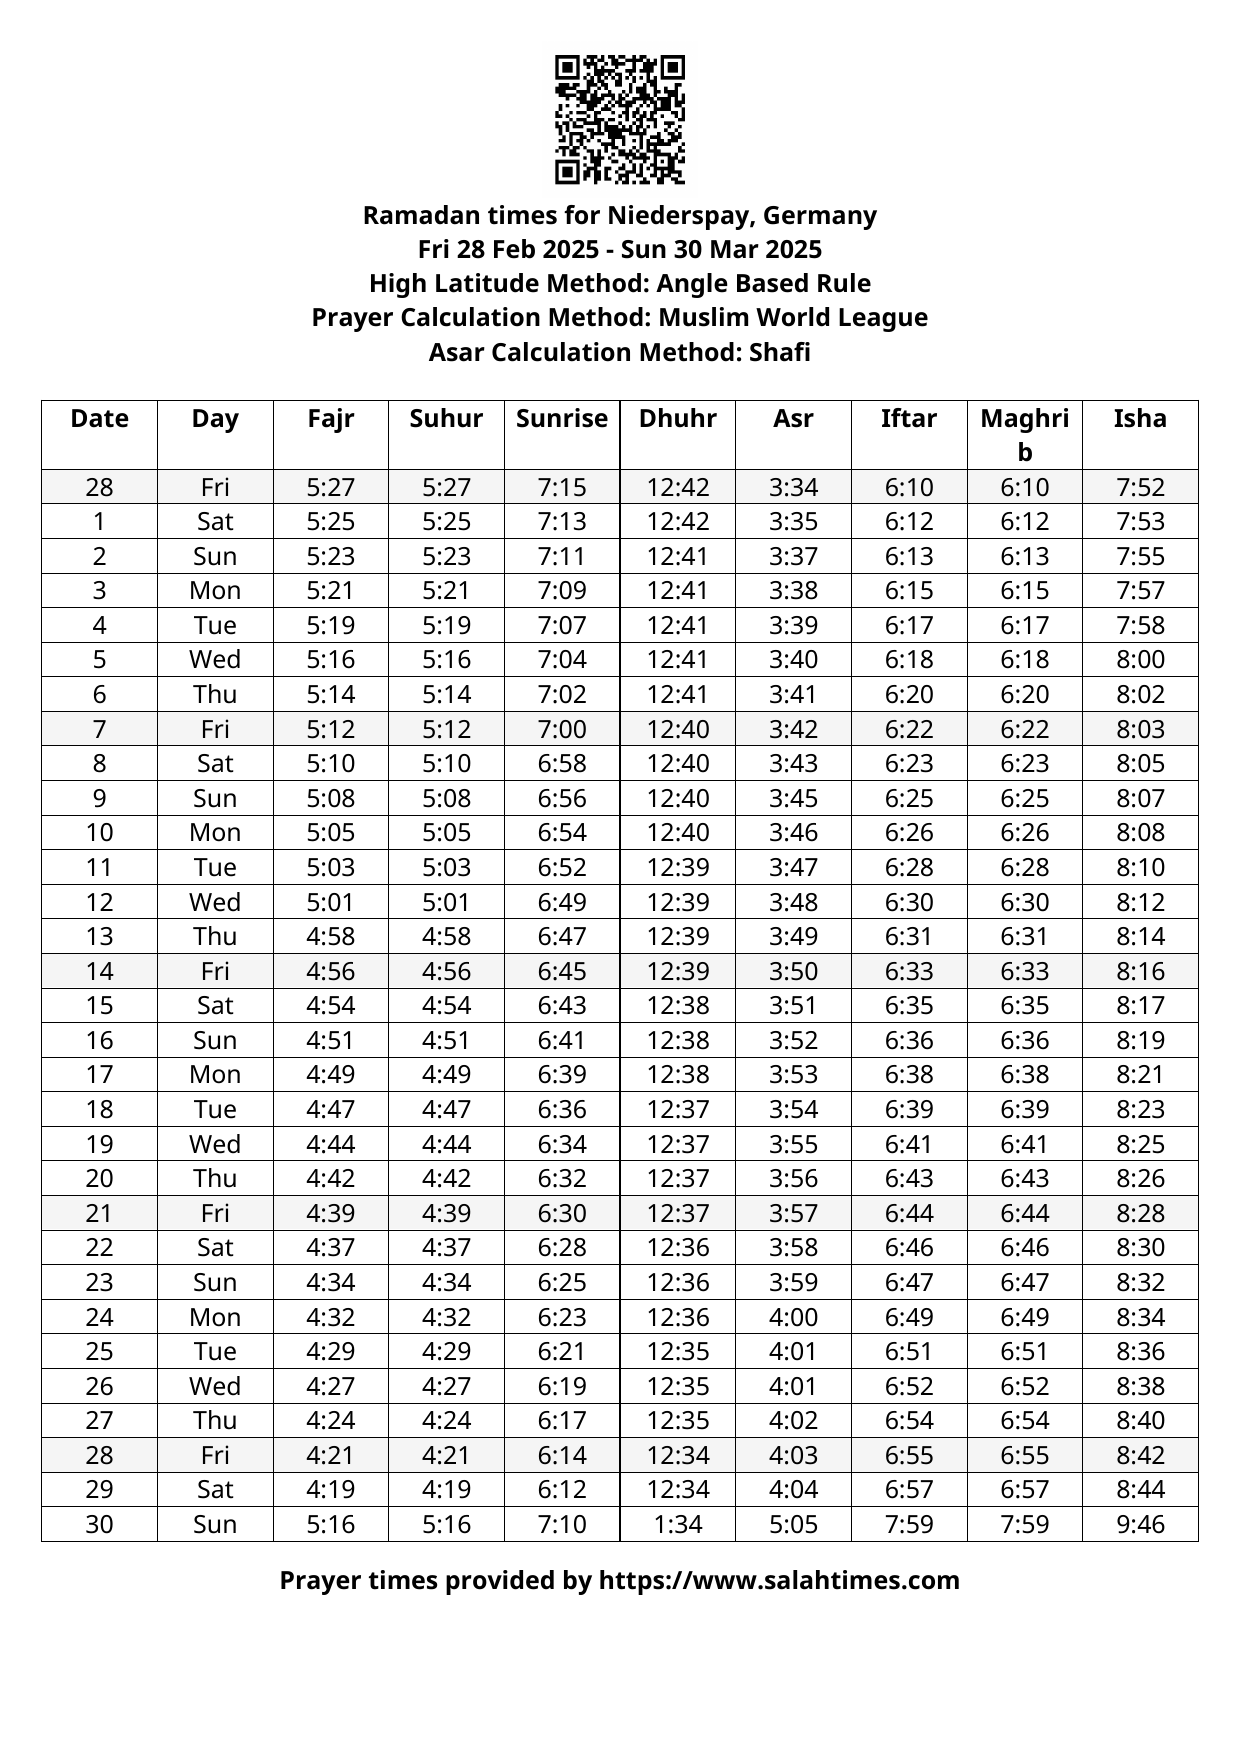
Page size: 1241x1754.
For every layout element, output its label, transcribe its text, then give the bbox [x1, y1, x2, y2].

table_cell 6:47 [505, 919, 619, 953]
table_cell 12:39 [621, 919, 735, 953]
table_cell 6:52 [505, 850, 619, 884]
table_cell 3:48 [736, 885, 851, 918]
table_cell 4:54 [389, 989, 504, 1022]
table_cell Mon [158, 1058, 273, 1091]
table_cell 6:45 [505, 954, 619, 987]
table_cell 8:19 [1083, 1023, 1198, 1057]
table_cell 3:35 [736, 504, 851, 538]
table_cell 22 [42, 1231, 157, 1264]
table_cell 5:16 [389, 643, 504, 676]
table_cell 29 [42, 1473, 157, 1506]
table_cell 12:36 [621, 1231, 735, 1264]
table_cell 4:21 [389, 1438, 504, 1472]
table_cell 13 [42, 919, 157, 953]
table_cell 12:39 [621, 885, 735, 918]
table_header Day [158, 401, 273, 469]
table_cell 6:43 [852, 1161, 967, 1195]
table_cell 12:40 [621, 816, 735, 849]
table_cell 6:20 [852, 677, 967, 711]
table_cell 3:54 [736, 1092, 851, 1126]
table_cell 5:14 [389, 677, 504, 711]
table_cell 1:34 [621, 1507, 735, 1541]
table_cell Mon [158, 1300, 273, 1333]
table_cell 3:47 [736, 850, 851, 884]
table_cell 12:37 [621, 1092, 735, 1126]
picture [542, 41, 699, 198]
table_cell 6:43 [505, 989, 619, 1022]
table_cell 7:59 [968, 1507, 1082, 1541]
table_cell 8:30 [1083, 1231, 1198, 1264]
table_cell 4:34 [274, 1265, 388, 1299]
table_cell 14 [42, 954, 157, 987]
table_header Iftar [852, 401, 967, 469]
table_cell 6:35 [852, 989, 967, 1022]
table_cell 5:14 [274, 677, 388, 711]
table_cell 5:23 [274, 539, 388, 572]
text Prayer times provided by https://www.salahtimes.com [42, 1563, 1198, 1597]
table_cell 7:58 [1083, 608, 1198, 642]
table_cell 4:27 [274, 1369, 388, 1402]
table_cell 8:16 [1083, 954, 1198, 987]
table_cell 7:15 [505, 470, 619, 503]
table_cell 12 [42, 885, 157, 918]
table_cell 6:30 [968, 885, 1082, 918]
table_cell 6:17 [852, 608, 967, 642]
table_cell 3:34 [736, 470, 851, 503]
table_cell 6:58 [505, 746, 619, 780]
table_cell 3:37 [736, 539, 851, 572]
table_cell 15 [42, 989, 157, 1022]
table_cell 3:42 [736, 712, 851, 745]
table_cell 6:15 [852, 574, 967, 607]
table_cell 5:16 [274, 1507, 388, 1541]
table_cell 5:27 [389, 470, 504, 503]
table_cell 6:18 [968, 643, 1082, 676]
table_cell 3 [42, 574, 157, 607]
table_cell 6:25 [505, 1265, 619, 1299]
table_cell 5:05 [389, 816, 504, 849]
table_header Maghrib [968, 401, 1082, 469]
table_cell 8:42 [1083, 1438, 1198, 1472]
table_cell 4 [42, 608, 157, 642]
table_cell 4:00 [736, 1300, 851, 1333]
table_cell 8:10 [1083, 850, 1198, 884]
table_cell 23 [42, 1265, 157, 1299]
table_cell 12:37 [621, 1161, 735, 1195]
table_cell 27 [42, 1404, 157, 1437]
text High Latitude Method: Angle Based Rule [42, 266, 1198, 300]
table_cell 5:01 [274, 885, 388, 918]
table_cell 3:59 [736, 1265, 851, 1299]
table_cell 6:25 [852, 781, 967, 814]
table_cell Sun [158, 1265, 273, 1299]
table_cell 6:43 [968, 1161, 1082, 1195]
table_cell Thu [158, 919, 273, 953]
table_cell 7 [42, 712, 157, 745]
table_cell 12:39 [621, 850, 735, 884]
table_cell 7:11 [505, 539, 619, 572]
table_cell 6:51 [852, 1334, 967, 1368]
table_cell 5:21 [274, 574, 388, 607]
table_cell 8:23 [1083, 1092, 1198, 1126]
table_cell 12:41 [621, 539, 735, 572]
table_cell Sun [158, 781, 273, 814]
table_cell 8:02 [1083, 677, 1198, 711]
table_cell 8:32 [1083, 1265, 1198, 1299]
table_cell 5:01 [389, 885, 504, 918]
table_cell 8:28 [1083, 1196, 1198, 1229]
table_cell 6:17 [968, 608, 1082, 642]
table_cell 8:21 [1083, 1058, 1198, 1091]
table_cell 10 [42, 816, 157, 849]
table_cell 8:12 [1083, 885, 1198, 918]
table_header Suhur [389, 401, 504, 469]
table_cell 6:51 [968, 1334, 1082, 1368]
table_cell 12:37 [621, 1196, 735, 1229]
table_cell 5:21 [389, 574, 504, 607]
table_cell 12:40 [621, 746, 735, 780]
table_cell 6:12 [968, 504, 1082, 538]
table_cell Sat [158, 989, 273, 1022]
table_cell 7:59 [852, 1507, 967, 1541]
table_cell 4:32 [274, 1300, 388, 1333]
table_cell 3:45 [736, 781, 851, 814]
table_cell 5:16 [389, 1507, 504, 1541]
table_cell 6:44 [852, 1196, 967, 1229]
table_cell 6:21 [505, 1334, 619, 1368]
table_cell 6:36 [968, 1023, 1082, 1057]
table_cell 12:36 [621, 1265, 735, 1299]
table_cell 6:22 [852, 712, 967, 745]
table_cell 4:29 [274, 1334, 388, 1368]
table_cell 6:19 [505, 1369, 619, 1402]
table_cell 6:22 [968, 712, 1082, 745]
table_cell 4:32 [389, 1300, 504, 1333]
table_cell 12:34 [621, 1438, 735, 1472]
table_cell 5:08 [274, 781, 388, 814]
table_cell 8:25 [1083, 1127, 1198, 1160]
table_cell 12:35 [621, 1369, 735, 1402]
table_cell 6:10 [968, 470, 1082, 503]
table_cell 5:12 [389, 712, 504, 745]
table_header Isha [1083, 401, 1198, 469]
table_cell 3:58 [736, 1231, 851, 1264]
table_cell 8:38 [1083, 1369, 1198, 1402]
table_header Dhuhr [621, 401, 735, 469]
table_cell 4:39 [274, 1196, 388, 1229]
table_cell 3:43 [736, 746, 851, 780]
table_cell 3:52 [736, 1023, 851, 1057]
table_cell 12:40 [621, 712, 735, 745]
table_cell 7:13 [505, 504, 619, 538]
table_cell 4:56 [389, 954, 504, 987]
table_cell 12:40 [621, 781, 735, 814]
table_cell Sat [158, 1473, 273, 1506]
table_cell 4:47 [274, 1092, 388, 1126]
table_cell 4:56 [274, 954, 388, 987]
table_cell 6:14 [505, 1438, 619, 1472]
table_cell 2 [42, 539, 157, 572]
table_cell 4:02 [736, 1404, 851, 1437]
table_cell 7:00 [505, 712, 619, 745]
table_cell 9 [42, 781, 157, 814]
table_cell 3:57 [736, 1196, 851, 1229]
table_cell 4:21 [274, 1438, 388, 1472]
table_cell 4:54 [274, 989, 388, 1022]
table_cell 6:38 [852, 1058, 967, 1091]
table_cell 8:17 [1083, 989, 1198, 1022]
table_cell 6:13 [852, 539, 967, 572]
table_cell 6:31 [968, 919, 1082, 953]
table_cell 28 [42, 470, 157, 503]
table_cell 4:24 [274, 1404, 388, 1437]
table_cell 6:49 [852, 1300, 967, 1333]
table_cell 6:54 [505, 816, 619, 849]
table_cell 3:56 [736, 1161, 851, 1195]
text Prayer Calculation Method: Muslim World League [42, 300, 1198, 334]
table_cell 7:52 [1083, 470, 1198, 503]
table_cell 5:16 [274, 643, 388, 676]
table_cell 6:36 [505, 1092, 619, 1126]
table_cell 4:42 [389, 1161, 504, 1195]
table_cell 4:34 [389, 1265, 504, 1299]
table_cell 4:42 [274, 1161, 388, 1195]
table_cell 3:55 [736, 1127, 851, 1160]
table_cell 6:23 [968, 746, 1082, 780]
table_cell 4:44 [274, 1127, 388, 1160]
table_cell 3:38 [736, 574, 851, 607]
table_cell 8:44 [1083, 1473, 1198, 1506]
table_cell 19 [42, 1127, 157, 1160]
table_cell 4:24 [389, 1404, 504, 1437]
table_cell 3:51 [736, 989, 851, 1022]
table_cell Fri [158, 1438, 273, 1472]
table_cell 12:38 [621, 1058, 735, 1091]
table_cell 26 [42, 1369, 157, 1402]
table_cell 5:05 [736, 1507, 851, 1541]
table_cell Wed [158, 885, 273, 918]
table_cell 6:47 [852, 1265, 967, 1299]
table_cell 4:39 [389, 1196, 504, 1229]
table_cell 4:01 [736, 1334, 851, 1368]
table_cell 4:19 [389, 1473, 504, 1506]
table_cell 4:49 [389, 1058, 504, 1091]
table_cell Tue [158, 1092, 273, 1126]
table_cell 5:05 [274, 816, 388, 849]
table_cell 6:55 [968, 1438, 1082, 1472]
table_cell 4:27 [389, 1369, 504, 1402]
table_cell 6:44 [968, 1196, 1082, 1229]
table_cell Sat [158, 1231, 273, 1264]
table_cell Wed [158, 1369, 273, 1402]
table_cell 7:57 [1083, 574, 1198, 607]
table_cell 5:19 [274, 608, 388, 642]
table_cell 18 [42, 1092, 157, 1126]
table_cell 5 [42, 643, 157, 676]
table_cell 8:05 [1083, 746, 1198, 780]
table_cell 5:25 [274, 504, 388, 538]
table_cell 6 [42, 677, 157, 711]
table_cell Fri [158, 470, 273, 503]
table_cell 16 [42, 1023, 157, 1057]
table_cell 5:08 [389, 781, 504, 814]
table_cell 8:34 [1083, 1300, 1198, 1333]
table_cell 6:54 [968, 1404, 1082, 1437]
table_cell 8:03 [1083, 712, 1198, 745]
table_cell Tue [158, 608, 273, 642]
table_cell 4:37 [389, 1231, 504, 1264]
table_cell 8:26 [1083, 1161, 1198, 1195]
table_cell 25 [42, 1334, 157, 1368]
table_cell 17 [42, 1058, 157, 1091]
table_cell Mon [158, 574, 273, 607]
table_cell 4:44 [389, 1127, 504, 1160]
table_cell 24 [42, 1300, 157, 1333]
table_cell 3:46 [736, 816, 851, 849]
table_cell 6:56 [505, 781, 619, 814]
table_cell 6:52 [852, 1369, 967, 1402]
table_cell 6:57 [968, 1473, 1082, 1506]
table_cell 8:07 [1083, 781, 1198, 814]
table_cell 6:28 [505, 1231, 619, 1264]
table_cell 6:25 [968, 781, 1082, 814]
table_cell 12:35 [621, 1334, 735, 1368]
table_cell 7:02 [505, 677, 619, 711]
table_cell 7:04 [505, 643, 619, 676]
text Fri 28 Feb 2025 - Sun 30 Mar 2025 [42, 232, 1198, 266]
table_cell 6:35 [968, 989, 1082, 1022]
table_cell 11 [42, 850, 157, 884]
table_cell Sat [158, 504, 273, 538]
table_cell Wed [158, 1127, 273, 1160]
table_cell 6:41 [968, 1127, 1082, 1160]
table_cell 12:34 [621, 1473, 735, 1506]
table_cell 7:10 [505, 1507, 619, 1541]
table_cell 5:12 [274, 712, 388, 745]
table_cell 12:35 [621, 1404, 735, 1437]
table_cell 6:34 [505, 1127, 619, 1160]
table_cell Sun [158, 1023, 273, 1057]
table_cell 6:47 [968, 1265, 1082, 1299]
table_cell 6:33 [852, 954, 967, 987]
table_cell 12:38 [621, 989, 735, 1022]
table_cell 4:51 [274, 1023, 388, 1057]
table_cell 8:36 [1083, 1334, 1198, 1368]
table_cell 12:42 [621, 504, 735, 538]
table_cell 6:23 [852, 746, 967, 780]
table_cell Tue [158, 1334, 273, 1368]
table_cell Tue [158, 850, 273, 884]
table_header Fajr [274, 401, 388, 469]
table_cell 5:10 [274, 746, 388, 780]
table_cell 3:39 [736, 608, 851, 642]
table_cell Fri [158, 712, 273, 745]
table_cell 6:30 [852, 885, 967, 918]
table_cell 6:33 [968, 954, 1082, 987]
table_cell 5:10 [389, 746, 504, 780]
table_cell 6:49 [505, 885, 619, 918]
table_cell 5:03 [389, 850, 504, 884]
table_cell Wed [158, 643, 273, 676]
text Asar Calculation Method: Shafi [42, 334, 1198, 368]
table_cell 6:12 [852, 504, 967, 538]
table_cell 12:41 [621, 608, 735, 642]
table_cell 4:04 [736, 1473, 851, 1506]
table_cell 6:38 [968, 1058, 1082, 1091]
table_cell 4:51 [389, 1023, 504, 1057]
table_cell 8:08 [1083, 816, 1198, 849]
table_cell 8:00 [1083, 643, 1198, 676]
table_cell 3:40 [736, 643, 851, 676]
table_cell 6:41 [852, 1127, 967, 1160]
table_cell 6:49 [968, 1300, 1082, 1333]
table_cell 3:50 [736, 954, 851, 987]
table_cell 6:26 [968, 816, 1082, 849]
table_header Asr [736, 401, 851, 469]
table_cell 12:42 [621, 470, 735, 503]
table_cell 6:36 [852, 1023, 967, 1057]
table_cell Thu [158, 1404, 273, 1437]
table_cell 6:57 [852, 1473, 967, 1506]
table_cell 6:39 [968, 1092, 1082, 1126]
table_cell 6:39 [852, 1092, 967, 1126]
table_cell 6:17 [505, 1404, 619, 1437]
table_cell 6:46 [852, 1231, 967, 1264]
table_cell 7:09 [505, 574, 619, 607]
table_cell Sun [158, 1507, 273, 1541]
table_cell 6:30 [505, 1196, 619, 1229]
table_cell 7:53 [1083, 504, 1198, 538]
table_cell 6:55 [852, 1438, 967, 1472]
table_cell 6:52 [968, 1369, 1082, 1402]
table_cell Sat [158, 746, 273, 780]
table_cell 6:10 [852, 470, 967, 503]
table_header Date [42, 401, 157, 469]
table_cell 6:31 [852, 919, 967, 953]
table_cell 5:03 [274, 850, 388, 884]
text Ramadan times for Niederspay, Germany [42, 198, 1198, 232]
table_cell 6:12 [505, 1473, 619, 1506]
table_cell 4:29 [389, 1334, 504, 1368]
table_cell 6:18 [852, 643, 967, 676]
table_cell 8 [42, 746, 157, 780]
table_cell 6:41 [505, 1023, 619, 1057]
table_cell 12:41 [621, 574, 735, 607]
table_cell 12:36 [621, 1300, 735, 1333]
table_cell 6:46 [968, 1231, 1082, 1264]
table_cell 12:41 [621, 677, 735, 711]
table_cell 12:38 [621, 1023, 735, 1057]
table_cell Thu [158, 1161, 273, 1195]
table_cell 6:13 [968, 539, 1082, 572]
table_cell 4:47 [389, 1092, 504, 1126]
table_cell 6:54 [852, 1404, 967, 1437]
table_cell 3:41 [736, 677, 851, 711]
table_cell Fri [158, 1196, 273, 1229]
table_cell 28 [42, 1438, 157, 1472]
table_cell 3:53 [736, 1058, 851, 1091]
table_cell Fri [158, 954, 273, 987]
table_header Sunrise [505, 401, 619, 469]
table_cell 1 [42, 504, 157, 538]
table_cell 6:28 [852, 850, 967, 884]
table_cell 20 [42, 1161, 157, 1195]
table_cell Sun [158, 539, 273, 572]
table_cell 12:41 [621, 643, 735, 676]
table_cell 12:39 [621, 954, 735, 987]
table_cell 4:37 [274, 1231, 388, 1264]
table_cell 7:07 [505, 608, 619, 642]
table_cell 5:25 [389, 504, 504, 538]
table_cell 4:19 [274, 1473, 388, 1506]
table_cell Mon [158, 816, 273, 849]
table_cell 12:37 [621, 1127, 735, 1160]
table_cell 4:58 [274, 919, 388, 953]
table_cell 4:03 [736, 1438, 851, 1472]
table_cell 5:23 [389, 539, 504, 572]
table_cell 8:40 [1083, 1404, 1198, 1437]
table_cell 30 [42, 1507, 157, 1541]
table_cell 4:01 [736, 1369, 851, 1402]
table_cell 6:28 [968, 850, 1082, 884]
table_cell 6:20 [968, 677, 1082, 711]
table_cell 4:58 [389, 919, 504, 953]
table_cell 4:49 [274, 1058, 388, 1091]
table_cell Thu [158, 677, 273, 711]
table_cell 5:19 [389, 608, 504, 642]
table_cell 6:26 [852, 816, 967, 849]
table_cell 9:46 [1083, 1507, 1198, 1541]
table_cell 5:27 [274, 470, 388, 503]
table_cell 6:32 [505, 1161, 619, 1195]
table_cell 7:55 [1083, 539, 1198, 572]
table_cell 8:14 [1083, 919, 1198, 953]
table_cell 6:39 [505, 1058, 619, 1091]
table_cell 3:49 [736, 919, 851, 953]
table_cell 6:23 [505, 1300, 619, 1333]
table_cell 6:15 [968, 574, 1082, 607]
table_cell 21 [42, 1196, 157, 1229]
